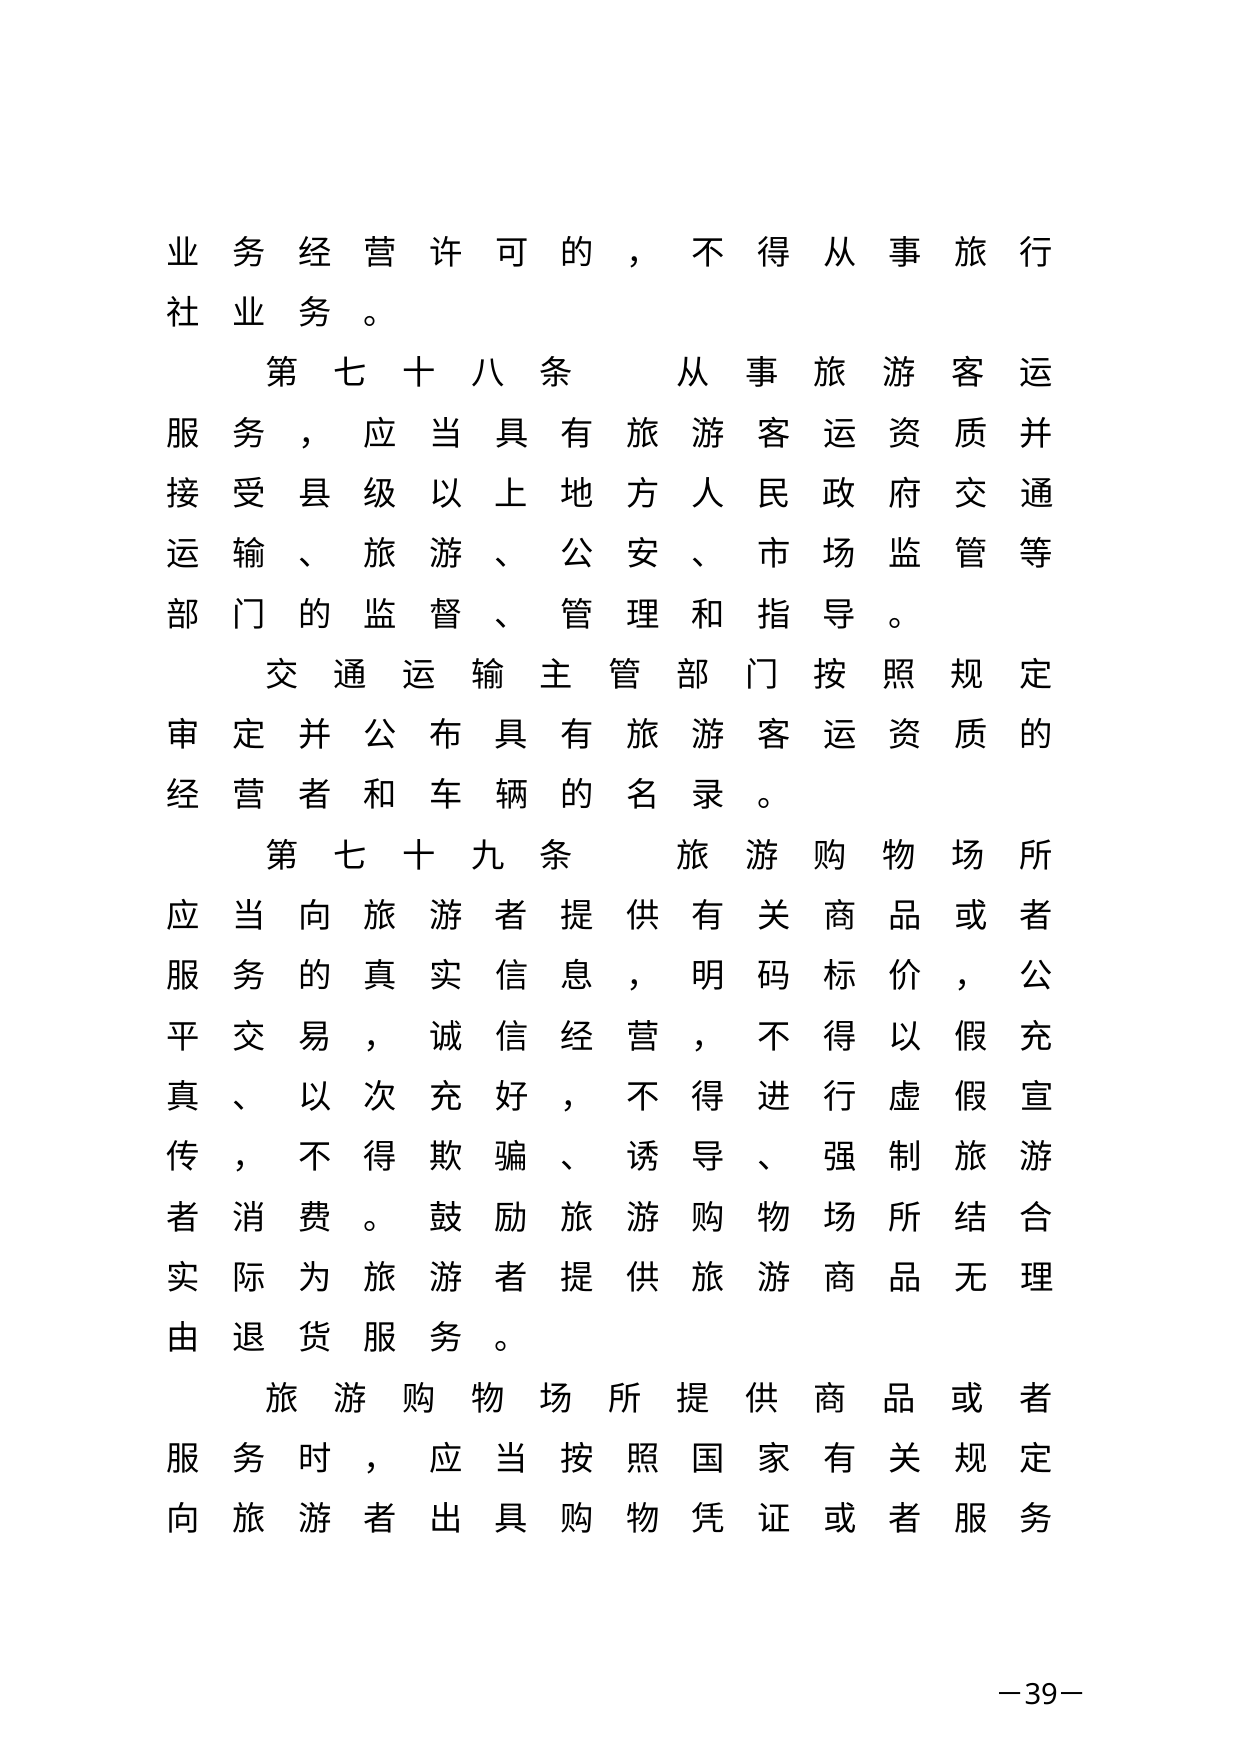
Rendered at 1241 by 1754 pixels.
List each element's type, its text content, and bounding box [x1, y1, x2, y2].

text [167, 219, 1085, 340]
text 交通运输主管部门按照规定审定并公布具有旅游客运资质的经营者和车辆的名录。 [167, 642, 1085, 822]
text 第七十八条 从事旅游客运服务，应当具有旅游客运资质并接受县级以上地方人民政府交通运输、旅游、公安、市场监管等部门的监督、管理和指导。 [167, 340, 1085, 642]
text 第七十九条 旅游购物场所应当向旅游者提供有关商品或者服务的真实信息，明码标价，公平交易，诚信经营，不得以假充真、以次充好，不得进行虚假宣传，不得欺骗、诱导、强制旅游者消费。鼓励旅游购物场所结合实际为旅游者提供旅游商品无理由退货服务。 [167, 822, 1085, 1365]
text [167, 1365, 1085, 1546]
